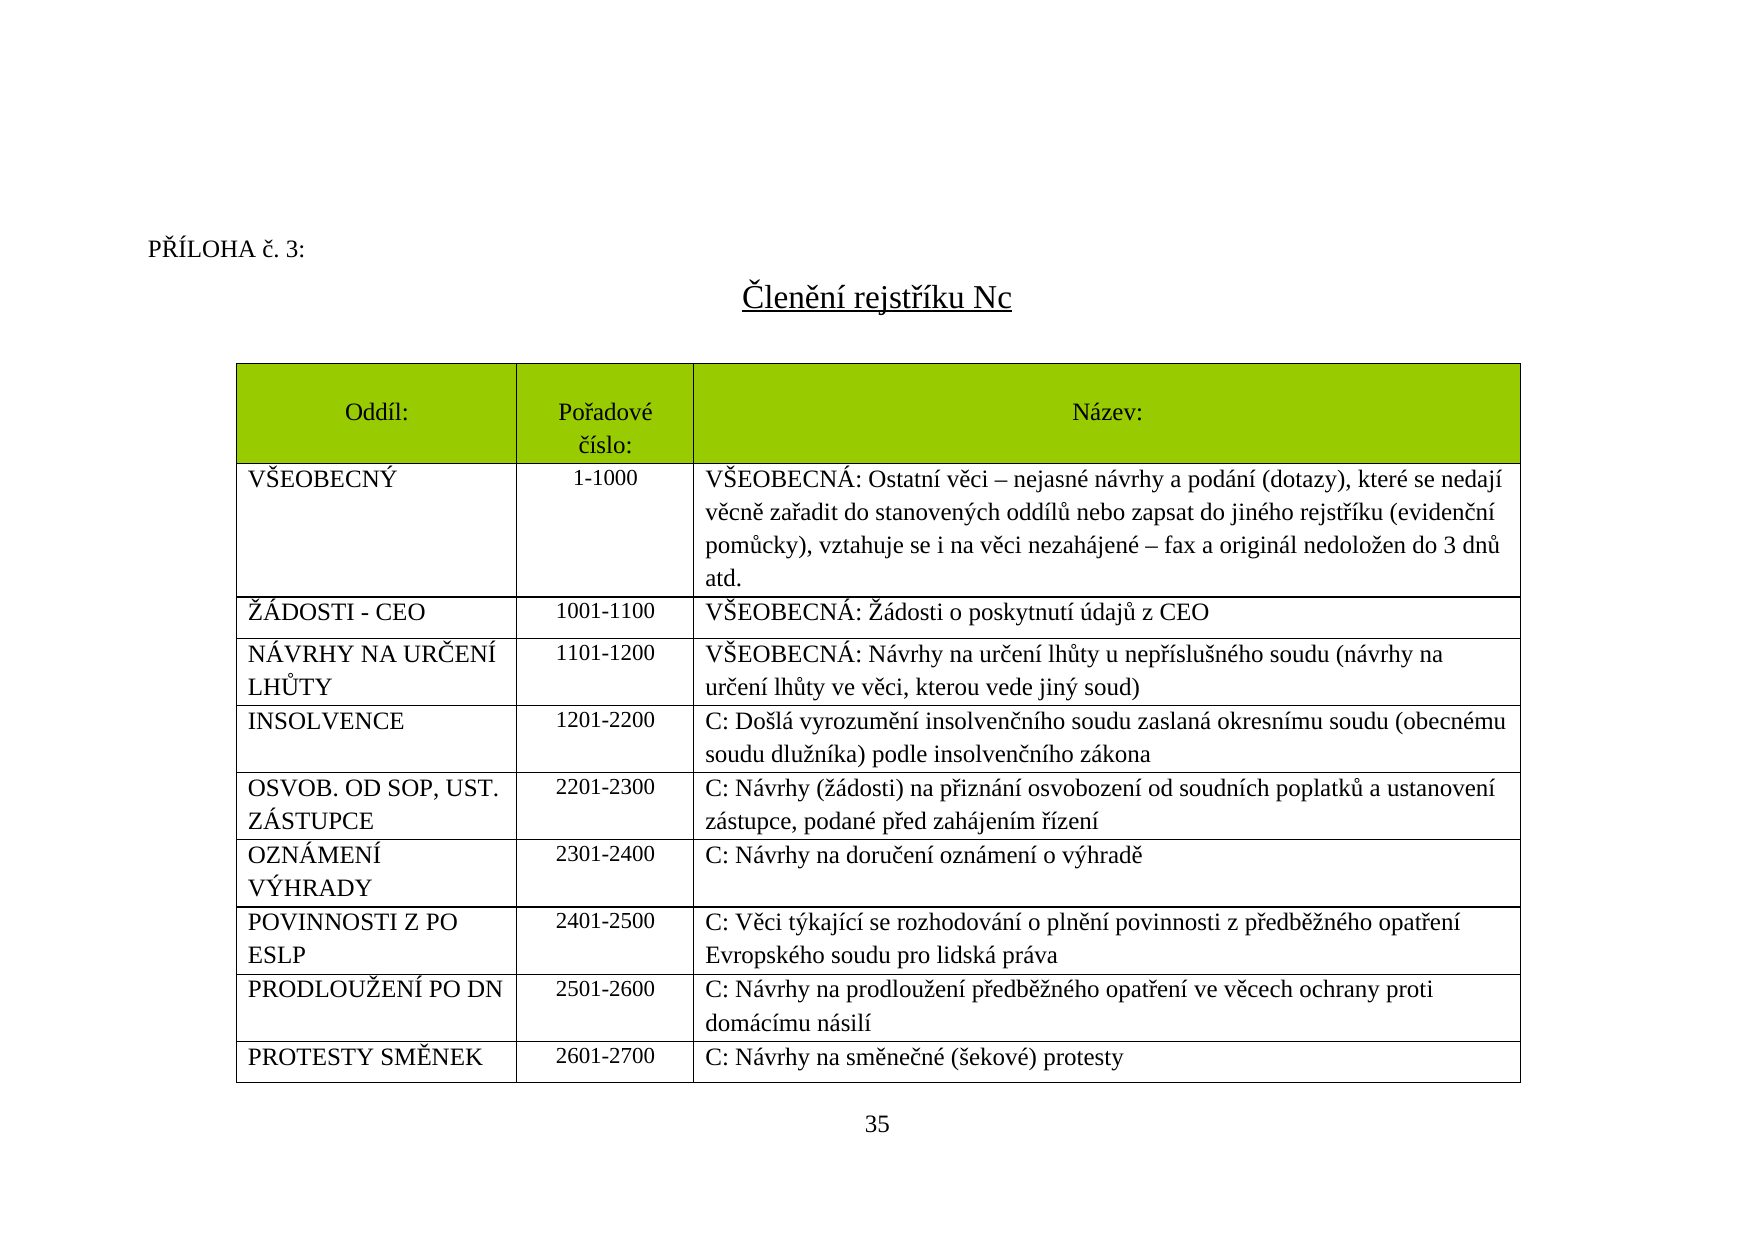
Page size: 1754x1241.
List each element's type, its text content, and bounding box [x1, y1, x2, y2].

table_cell C: Návrhy (žádosti) na přiznání osvobození od soudních poplatků a ustanovení zástupce, podané před zahájením řízení [694, 773, 1520, 839]
table_cell VŠEOBECNÁ: Ostatní věci – nejasné návrhy a podání (dotazy), které se nedají věcně zařadit do stanovených oddílů nebo zapsat do jiného rejstříku (evidenční pomůcky), vztahuje se i na věci nezahájené – fax a originál nedoložen do 3 dnů atd. [694, 464, 1520, 596]
table_cell C: Věci týkající se rozhodování o plnění povinnosti z předběžného opatření Evropského soudu pro lidská práva [694, 908, 1520, 973]
table_cell 2201-2300 [517, 773, 693, 839]
table_cell 2301-2400 [517, 840, 693, 906]
table_header Název: [694, 364, 1520, 463]
subtitle PŘÍLOHA č. 3: [148, 234, 1606, 263]
table_cell 2401-2500 [517, 908, 693, 973]
table_cell PROTESTY SMĚNEK (ŠEKŮ) [237, 1042, 516, 1082]
table_cell OSVOB. OD SOP, UST. ZÁSTUPCE [237, 773, 516, 839]
table_cell OZNÁMENÍ VÝHRADY [237, 840, 516, 906]
table_cell 2601-2700 [517, 1042, 693, 1082]
table_cell POVINNOSTI Z PO ESLP [237, 908, 516, 973]
table_cell 1101-1200 [517, 639, 693, 705]
subtitle Členění rejstříku Nc [148, 277, 1606, 315]
table_cell 1-1000 [517, 464, 693, 596]
table_cell VŠEOBECNÁ: Žádosti o poskytnutí údajů z CEO [694, 598, 1520, 638]
table_header Oddíl: [237, 364, 516, 463]
table_cell ŽÁDOSTI - CEO [237, 598, 516, 638]
table_cell NÁVRHY NA URČENÍ LHŮTY [237, 639, 516, 705]
table_cell VŠEOBECNÁ: Návrhy na určení lhůty u nepříslušného soudu (návrhy na určení lhůty ve věci, kterou vede jiný soud) [694, 639, 1520, 705]
table_cell C: Došlá vyrozumění insolvenčního soudu zaslaná okresnímu soudu (obecnému soudu dlužníka) podle insolvenčního zákona [694, 706, 1520, 772]
table_cell PRODLOUŽENÍ PO DN [237, 975, 516, 1041]
table_cell C: Návrhy na směnečné (šekové) protesty [694, 1042, 1520, 1082]
table_cell C: Návrhy na prodloužení předběžného opatření ve věcech ochrany proti domácímu násilí [694, 975, 1520, 1041]
table_cell INSOLVENCE [237, 706, 516, 772]
table_header Pořadové číslo: [517, 364, 693, 463]
table_cell C: Návrhy na doručení oznámení o výhradě [694, 840, 1520, 906]
table_cell 1001-1100 [517, 598, 693, 638]
table_cell 2501-2600 [517, 975, 693, 1041]
table_cell VŠEOBECNÝ [237, 464, 516, 596]
table_cell 1201-2200 [517, 706, 693, 772]
